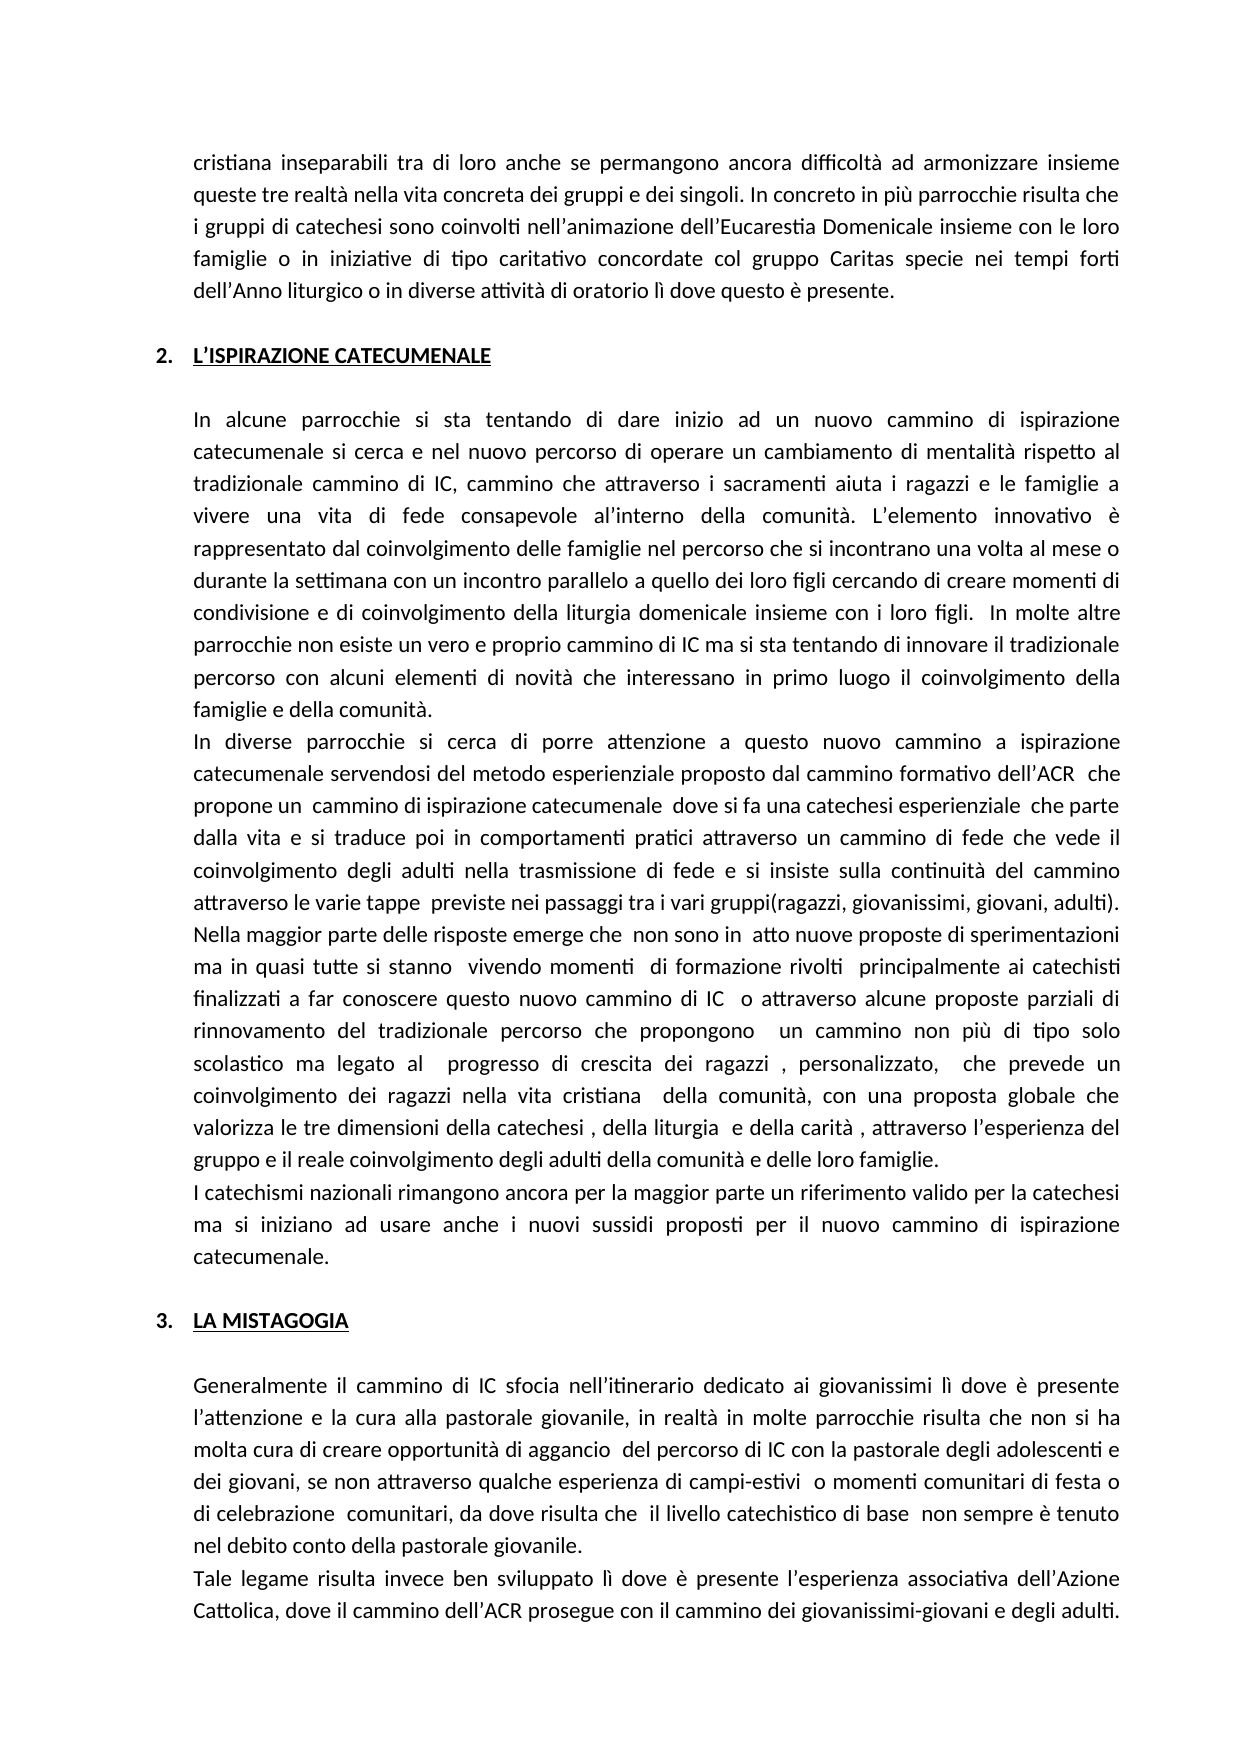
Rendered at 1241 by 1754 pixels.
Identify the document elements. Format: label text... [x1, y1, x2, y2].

list L’ISPIRAZIONE CATECUMENALE [156, 341, 1122, 369]
list Generalmente il cammino di IC sfocia nell’itinerario dedicato ai giovanissimi lì dove è presente l’attenzione e la cura alla pastorale giovanile, in realtà in molte parrocchie risulta che non si ha molta cura di creare opportunità di aggancio del percorso di IC con la pastorale degli adolescenti e dei giovani, se non attraverso qualche esperienza di campi-estivi o momenti comunitari di festa o di celebrazione comunitari, da dove risulta che il livello catechistico di base non sempre è tenuto nel debito conto della pastorale giovanile. [193, 1371, 1122, 1560]
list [193, 148, 1122, 304]
list LA MISTAGOGIA [156, 1306, 1122, 1334]
list Nella maggior parte delle risposte emerge che non sono in atto nuove proposte di sperimentazioni ma in quasi tutte si stanno vivendo momenti di formazione rivolti principalmente ai catechisti finalizzati a far conoscere questo nuovo cammino di IC o attraverso alcune proposte parziali di rinnovamento del tradizionale percorso che propongono un cammino non più di tipo solo scolastico ma legato al progresso di crescita dei ragazzi , personalizzato, che prevede un coinvolgimento dei ragazzi nella vita cristiana della comunità, con una proposta globale che valorizza le tre dimensioni della catechesi , della liturgia e della carità , attraverso l’esperienza del gruppo e il reale coinvolgimento degli adulti della comunità e delle loro famiglie. [193, 920, 1122, 1173]
list In alcune parrocchie si sta tentando di dare inizio ad un nuovo cammino di ispirazione catecumenale si cerca e nel nuovo percorso di operare un cambiamento di mentalità rispetto al tradizionale cammino di IC, cammino che attraverso i sacramenti aiuta i ragazzi e le famiglie a vivere una vita di fede consapevole al’interno della comunità. L’elemento innovativo è rappresentato dal coinvolgimento delle famiglie nel percorso che si incontrano una volta al mese o durante la settimana con un incontro parallelo a quello dei loro figli cercando di creare momenti di condivisione e di coinvolgimento della liturgia domenicale insieme con i loro figli. In molte altre parrocchie non esiste un vero e proprio cammino di IC ma si sta tentando di innovare il tradizionale percorso con alcuni elementi di novità che interessano in primo luogo il coinvolgimento della famiglie e della comunità. [193, 405, 1122, 723]
list In diverse parrocchie si cerca di porre attenzione a questo nuovo cammino a ispirazione catecumenale servendosi del metodo esperienziale proposto dal cammino formativo dell’ACR che propone un cammino di ispirazione catecumenale dove si fa una catechesi esperienziale che parte dalla vita e si traduce poi in comportamenti pratici attraverso un cammino di fede che vede il coinvolgimento degli adulti nella trasmissione di fede e si insiste sulla continuità del cammino attraverso le varie tappe previste nei passaggi tra i vari gruppi(ragazzi, giovanissimi, giovani, adulti). [193, 727, 1122, 916]
list I catechismi nazionali rimangono ancora per la maggior parte un riferimento valido per la catechesi ma si iniziano ad usare anche i nuovi sussidi proposti per il nuovo cammino di ispirazione catecumenale. [193, 1178, 1122, 1270]
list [193, 1564, 1122, 1624]
